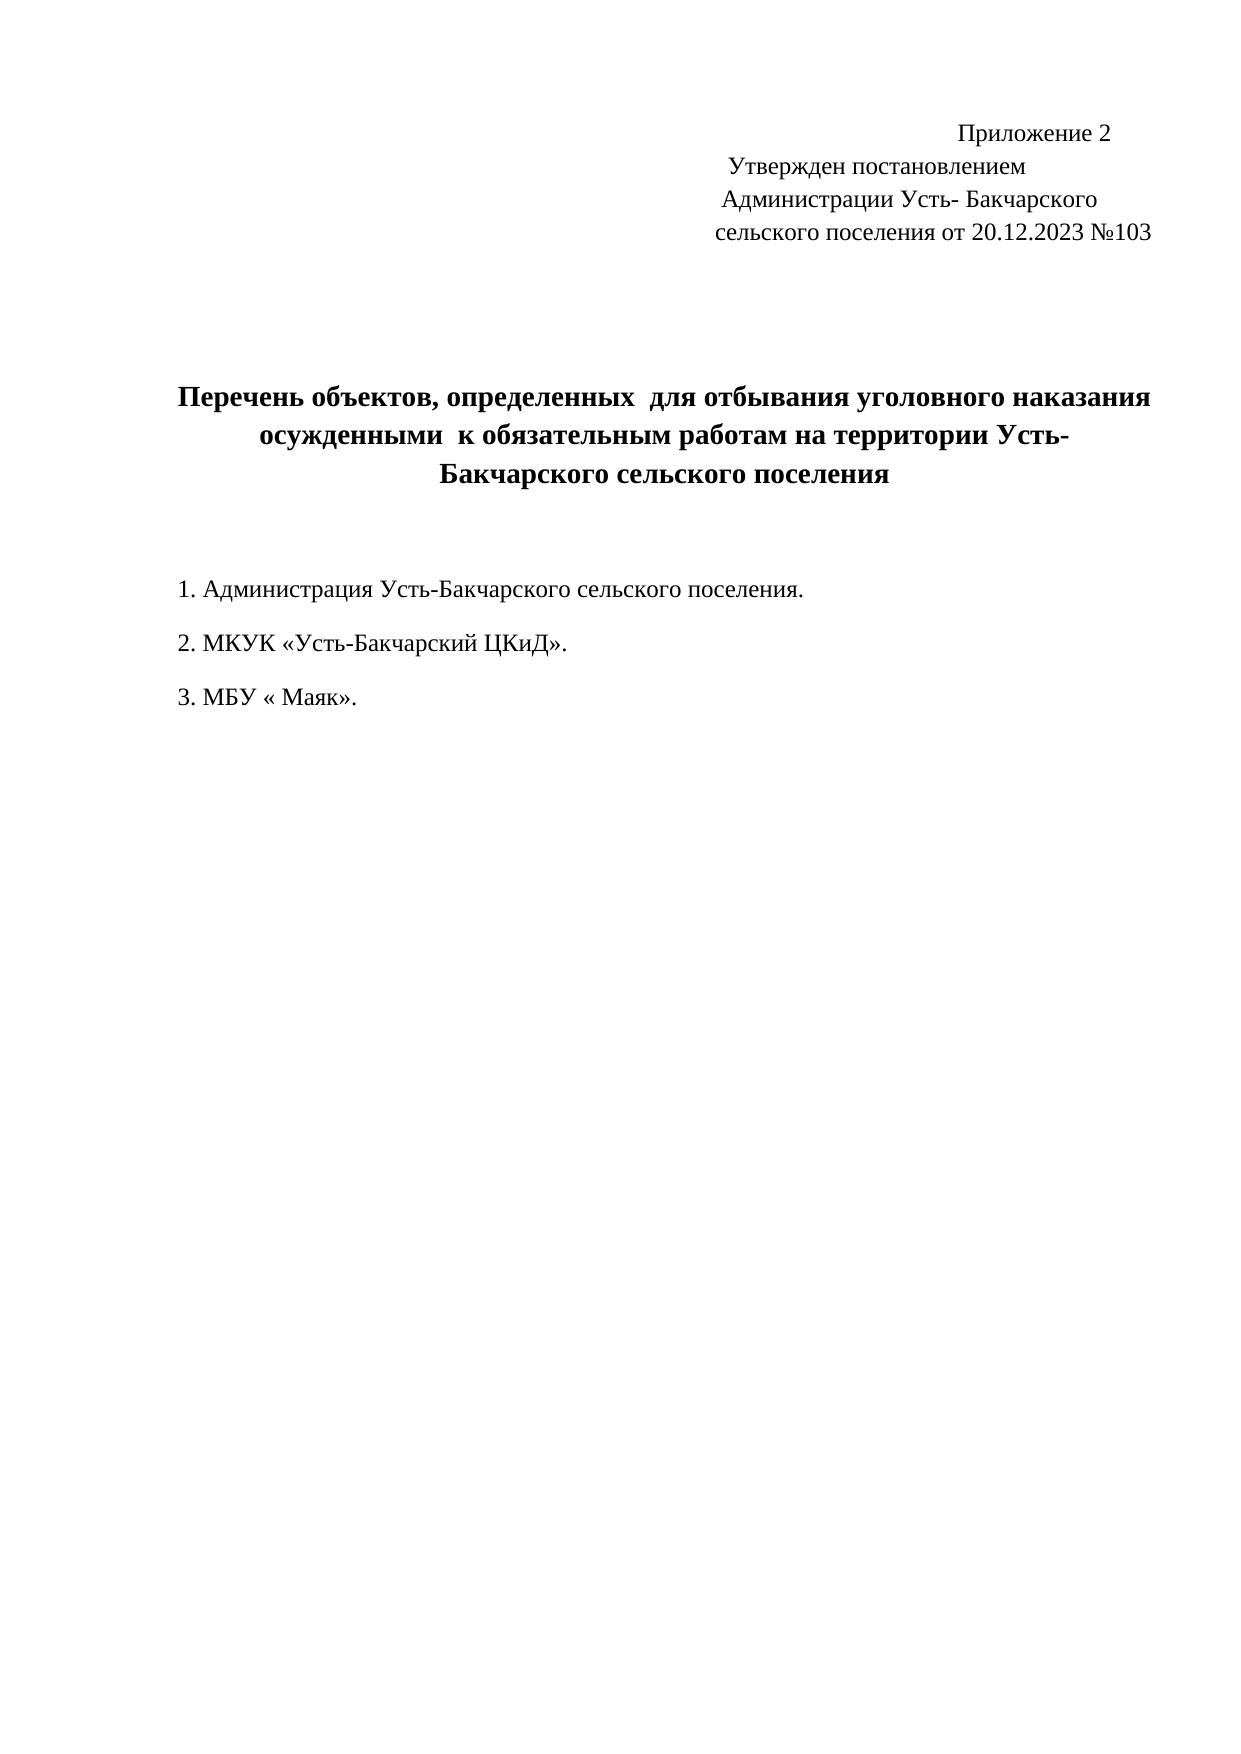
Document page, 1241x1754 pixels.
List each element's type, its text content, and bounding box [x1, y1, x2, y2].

text Приложение 2 [177, 118, 1152, 147]
text 2. МКУК «Усть-Бакчарский ЦКиД». [177, 628, 1152, 657]
text 3. МБУ « Маяк». [177, 682, 1152, 711]
text 1. Администрация Усть-Бакчарского сельского поселения. [177, 574, 1152, 603]
text Перечень объектов, определенных для отбывания уголовного наказания осужденными к обязательным работам на территории Усть-Бакчарского сельского поселения [177, 379, 1152, 489]
text Утвержден постановлением [177, 151, 1152, 180]
text Администрации Усть- Бакчарского [177, 184, 1152, 213]
text сельского поселения от 20.12.2023 №103 [177, 217, 1152, 246]
